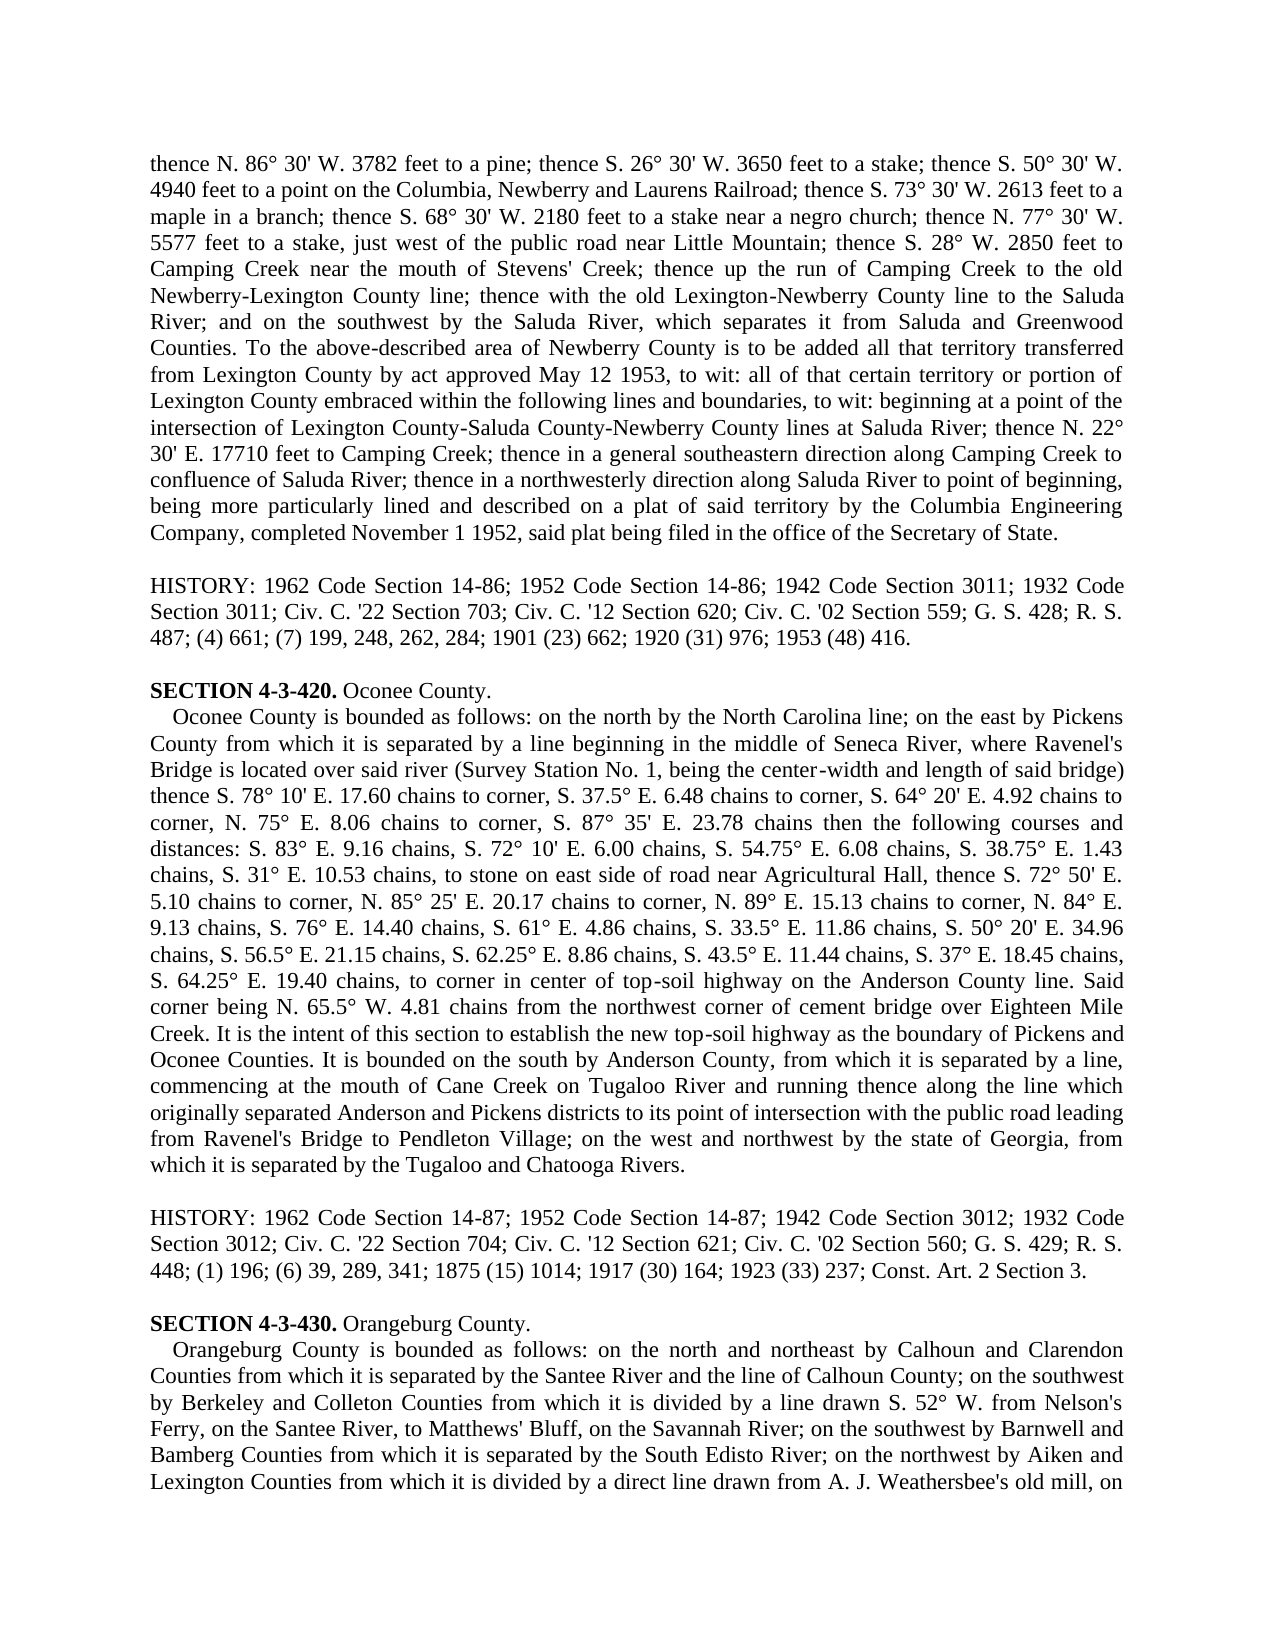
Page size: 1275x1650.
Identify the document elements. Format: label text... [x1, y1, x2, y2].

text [150, 1336, 1125, 1494]
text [150, 150, 1125, 545]
text SECTION 4-3-430. Orangeburg County. [150, 1309, 1125, 1336]
text Oconee County is bounded as follows: on the north by the North Carolina line; on the east by Pickens County from which it is separated by a line beginning in the middle of Seneca River, where Ravenel's Bridge is located over said river (Survey Station No. 1, being the center-width and length of said bridge) thence S. 78° 10' E. 17.60 chains to corner, S. 37.5° E. 6.48 chains to corner, S. 64° 20' E. 4.92 chains to corner, N. 75° E. 8.06 chains to corner, S. 87° 35' E. 23.78 chains then the following courses and distances: S. 83° E. 9.16 chains, S. 72° 10' E. 6.00 chains, S. 54.75° E. 6.08 chains, S. 38.75° E. 1.43 chains, S. 31° E. 10.53 chains, to stone on east side of road near Agricultural Hall, thence S. 72° 50' E. 5.10 chains to corner, N. 85° 25' E. 20.17 chains to corner, N. 89° E. 15.13 chains to corner, N. 84° E. 9.13 chains, S. 76° E. 14.40 chains, S. 61° E. 4.86 chains, S. 33.5° E. 11.86 chains, S. 50° 20' E. 34.96 chains, S. 56.5° E. 21.15 chains, S. 62.25° E. 8.86 chains, S. 43.5° E. 11.44 chains, S. 37° E. 18.45 chains, S. 64.25° E. 19.40 chains, to corner in center of top-soil highway on the Anderson County line. Said corner being N. 65.5° W. 4.81 chains from the northwest corner of cement bridge over Eighteen Mile Creek. It is the intent of this section to establish the new top-soil highway as the boundary of Pickens and Oconee Counties. It is bounded on the south by Anderson County, from which it is separated by a line, commencing at the mouth of Cane Creek on Tugaloo River and running thence along the line which originally separated Anderson and Pickens districts to its point of intersection with the public road leading from Ravenel's Bridge to Pendleton Village; on the west and northwest by the state of Georgia, from which it is separated by the Tugaloo and Chatooga Rivers. [150, 703, 1125, 1178]
text SECTION 4-3-420. Oconee County. [150, 677, 1125, 703]
text HISTORY: 1962 Code Section 14-86; 1952 Code Section 14-86; 1942 Code Section 3011; 1932 Code Section 3011; Civ. C. '22 Section 703; Civ. C. '12 Section 620; Civ. C. '02 Section 559; G. S. 428; R. S. 487; (4) 661; (7) 199, 248, 262, 284; 1901 (23) 662; 1920 (31) 976; 1953 (48) 416. [150, 572, 1125, 651]
text HISTORY: 1962 Code Section 14-87; 1952 Code Section 14-87; 1942 Code Section 3012; 1932 Code Section 3012; Civ. C. '22 Section 704; Civ. C. '12 Section 621; Civ. C. '02 Section 560; G. S. 429; R. S. 448; (1) 196; (6) 39, 289, 341; 1875 (15) 1014; 1917 (30) 164; 1923 (33) 237; Const. Art. 2 Section 3. [150, 1204, 1125, 1283]
